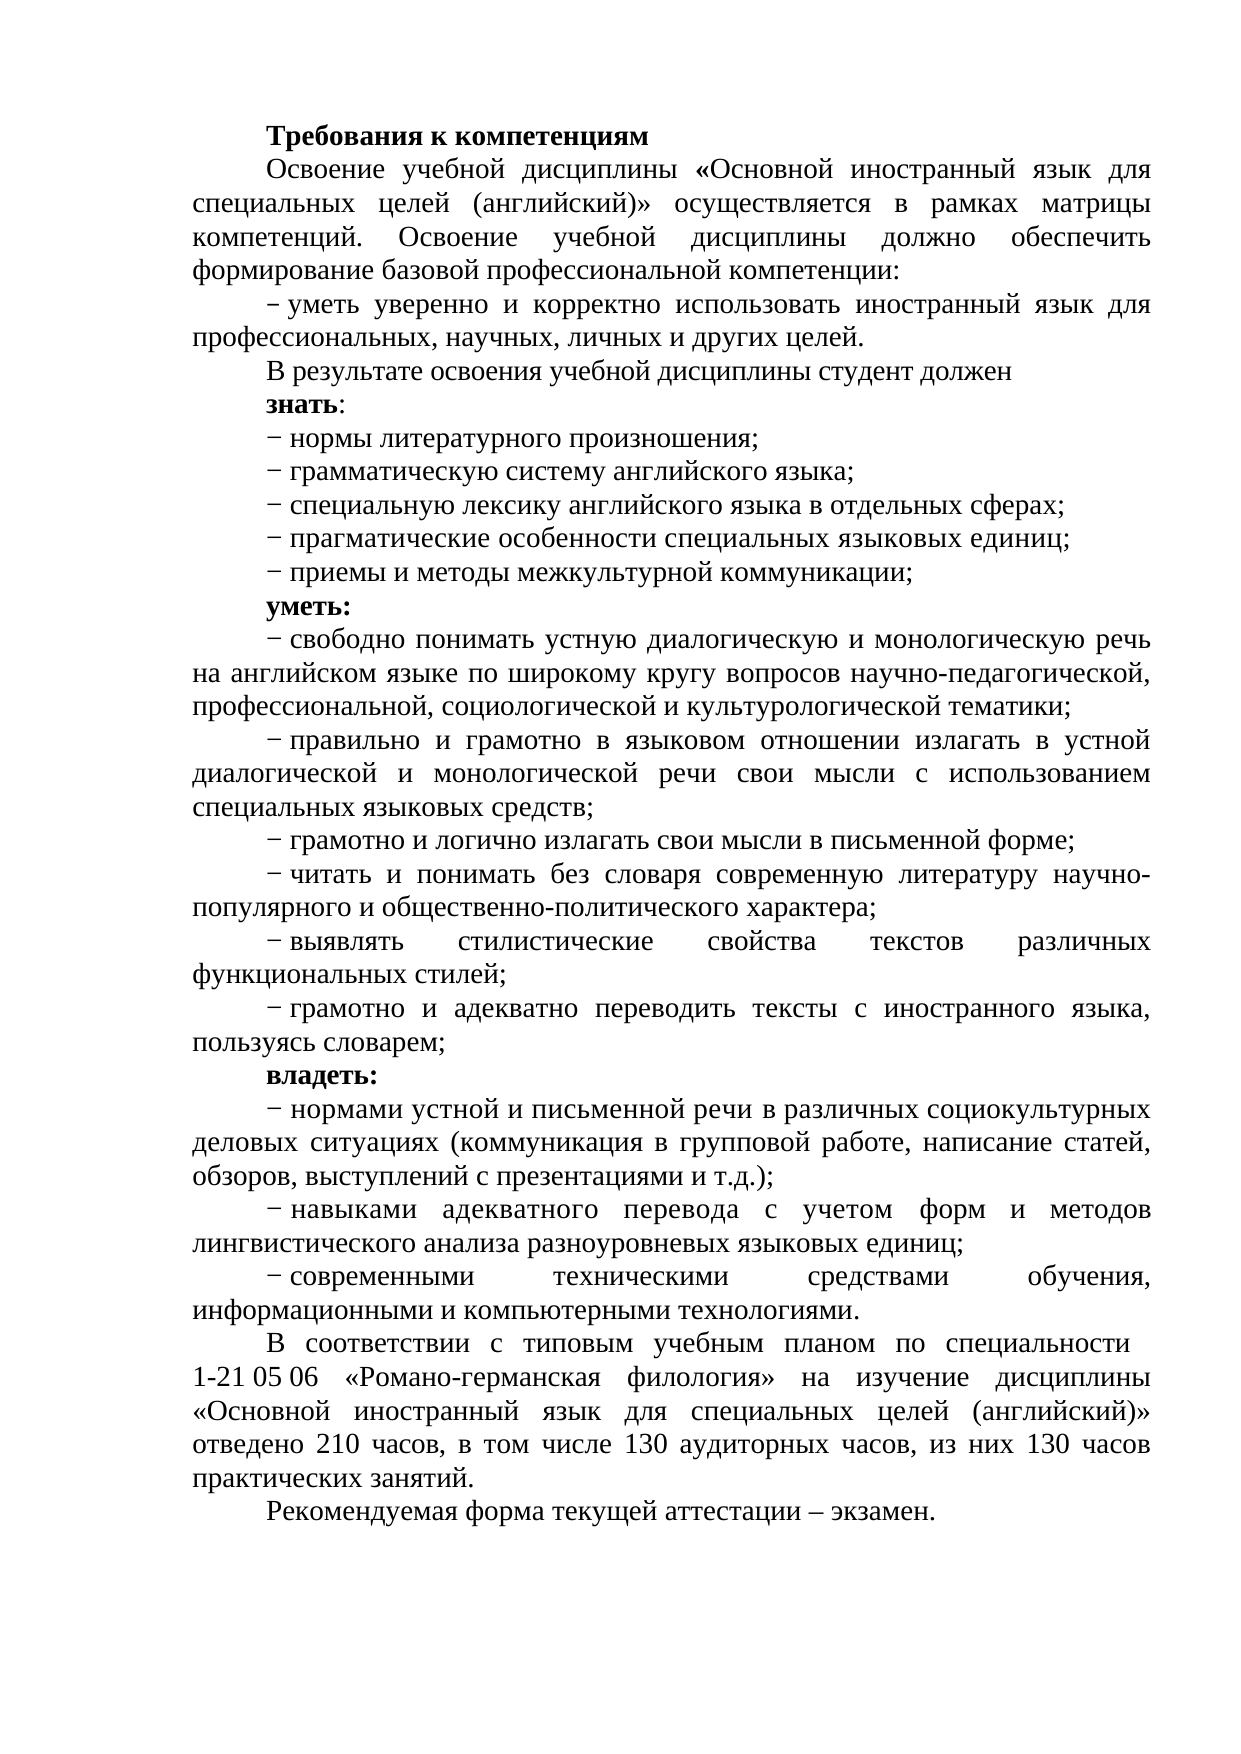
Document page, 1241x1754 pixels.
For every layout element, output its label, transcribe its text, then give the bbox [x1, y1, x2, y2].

list − правильно и грамотно в языковом отношении излагать в устной диалогической и монологической речи свои мысли с использованием специальных языковых средств; [192, 722, 1152, 822]
list − читать и понимать без словаря современную литературу научно-популярного и общественно-политического характера; [192, 856, 1152, 923]
text − приемы и методы межкультурной коммуникации; [266, 554, 1152, 588]
subtitle Требования к компетенциям [192, 118, 1152, 152]
text − нормы литературного произношения; [192, 420, 1152, 453]
subtitle − современными техническими средствами обучения, информационными и компьютерными технологиями. [192, 1258, 1152, 1326]
subtitle Освоение учебной дисциплины «Основной иностранный язык для специальных целей (английский)» осуществляется в рамках матрицы компетенций. Освоение учебной дисциплины должно обеспечить формирование базовой профессиональной компетенции: [192, 152, 1152, 286]
text − грамматическую систему английского языка; [192, 453, 1152, 487]
subtitle − уметь уверенно и корректно использовать иностранный язык для профессиональных, научных, личных и других целей. [192, 286, 1152, 353]
subtitle − прагматические особенности специальных языковых единиц; [192, 521, 1152, 554]
subtitle − нормами устной и письменной речи в различных социокультурных деловых ситуациях (коммуникация в групповой работе, написание статей, обзоров, выступлений с презентациями и т.д.); [192, 1091, 1152, 1191]
text Рекомендуемая форма текущей аттестации – экзамен. [192, 1493, 1152, 1527]
list − свободно понимать устную диалогическую и монологическую речь на английском языке по широкому кругу вопросов научно-педагогической, профессиональной, социологической и культурологической тематики; [192, 621, 1152, 722]
text − специальную лексику английского языка в отдельных сферах; [266, 487, 1152, 521]
subtitle знать: [192, 386, 1152, 420]
text В соответствии с типовым учебным планом по специальности 1-21 05 06 «Романо-германская филология» на изучение дисциплины «Основной иностранный язык для специальных целей (английский)» отведено 210 часов, в том числе 130 аудиторных часов, из них 130 часов практических занятий. [192, 1326, 1152, 1493]
subtitle В результате освоения учебной дисциплины студент должен [192, 353, 1152, 386]
list − грамотно и логично излагать свои мысли в письменной форме; [192, 822, 1152, 856]
subtitle владеть: [192, 1057, 1152, 1091]
subtitle − навыками адекватного перевода с учетом форм и методов лингвистического анализа разноуровневых языковых единиц; [192, 1191, 1152, 1258]
subtitle уметь: [192, 588, 1152, 621]
text − выявлять стилистические свойства текстов различных функциональных стилей; [192, 923, 1152, 990]
list − грамотно и адекватно переводить тексты с иностранного языка, пользуясь словарем; [192, 990, 1152, 1057]
